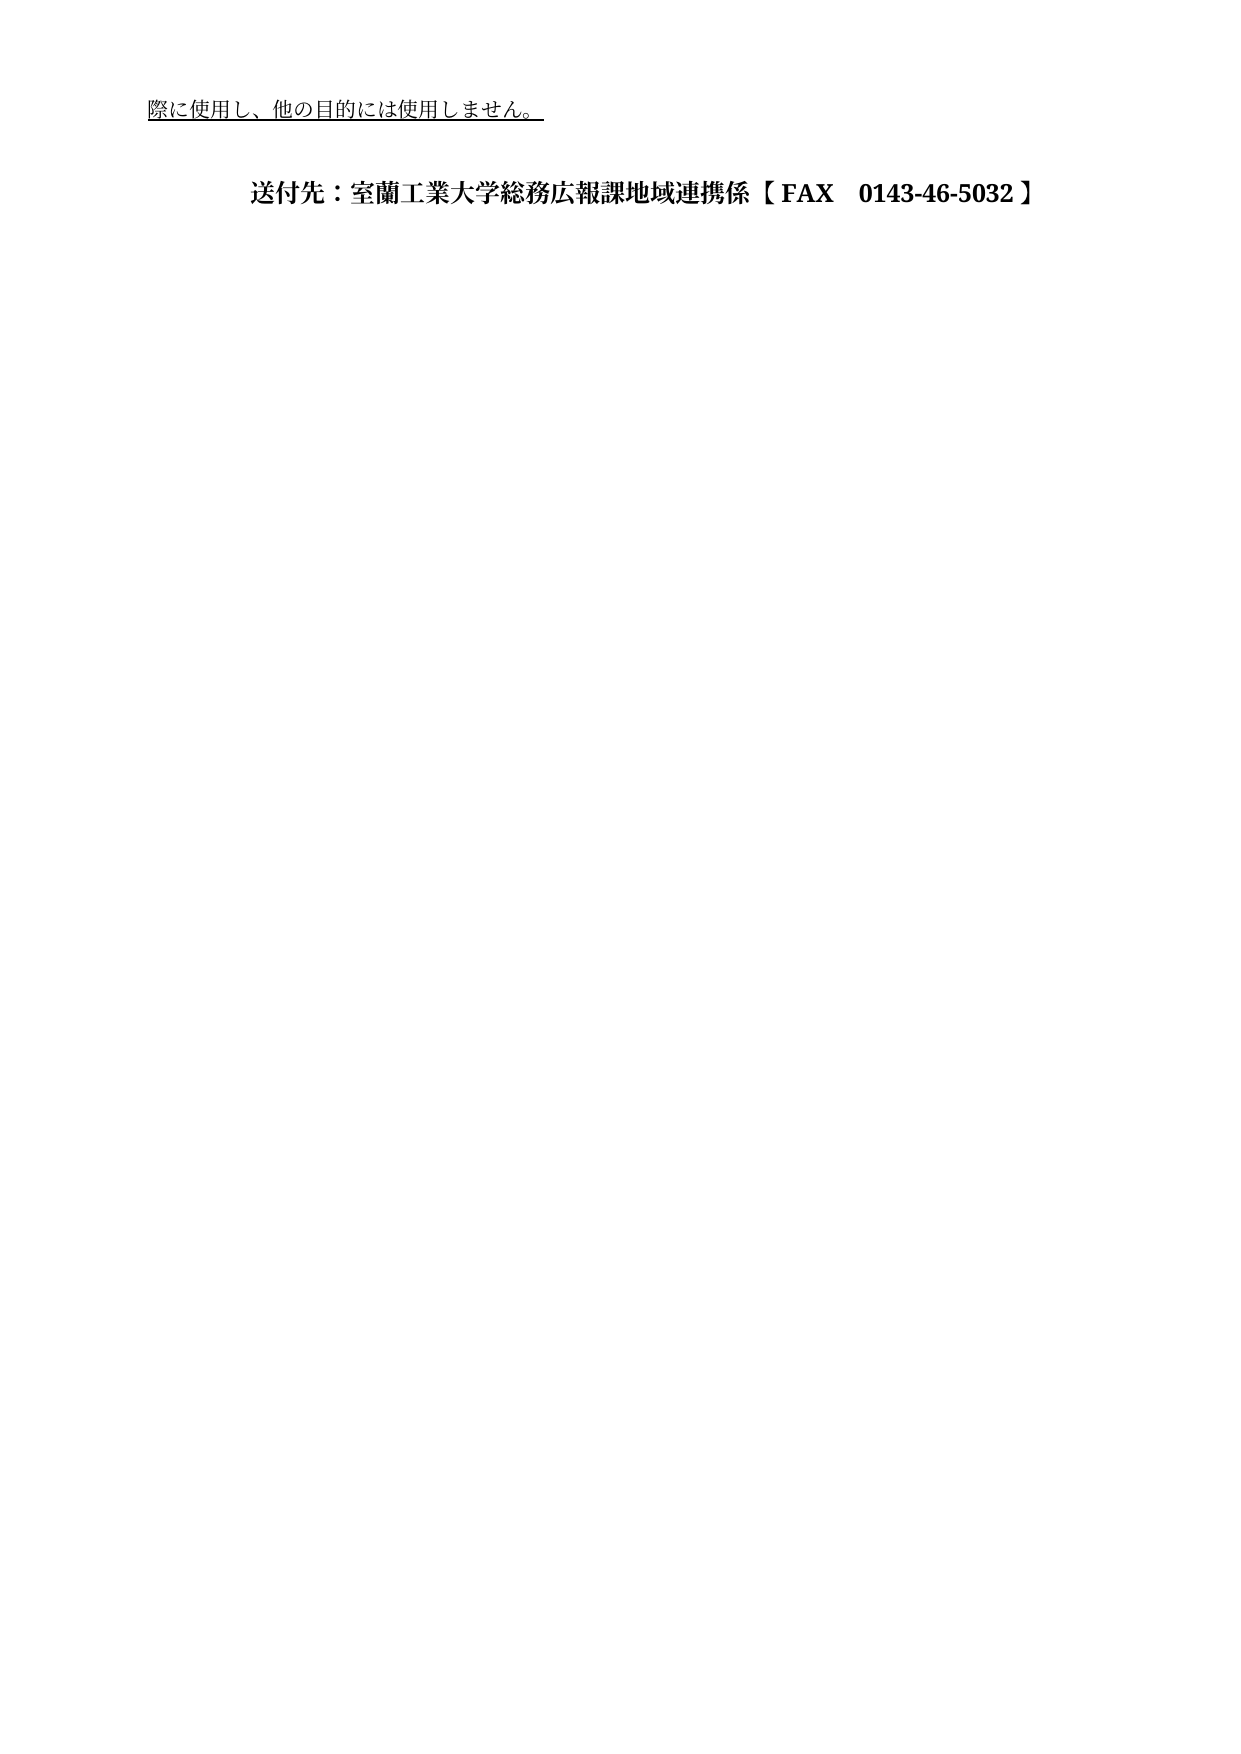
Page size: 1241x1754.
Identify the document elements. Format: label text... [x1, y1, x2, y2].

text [148, 92, 1122, 125]
text 送付先：室蘭工業大学総務広報課地域連携係【 FAX 0143-46-5032 】 [148, 158, 1122, 225]
